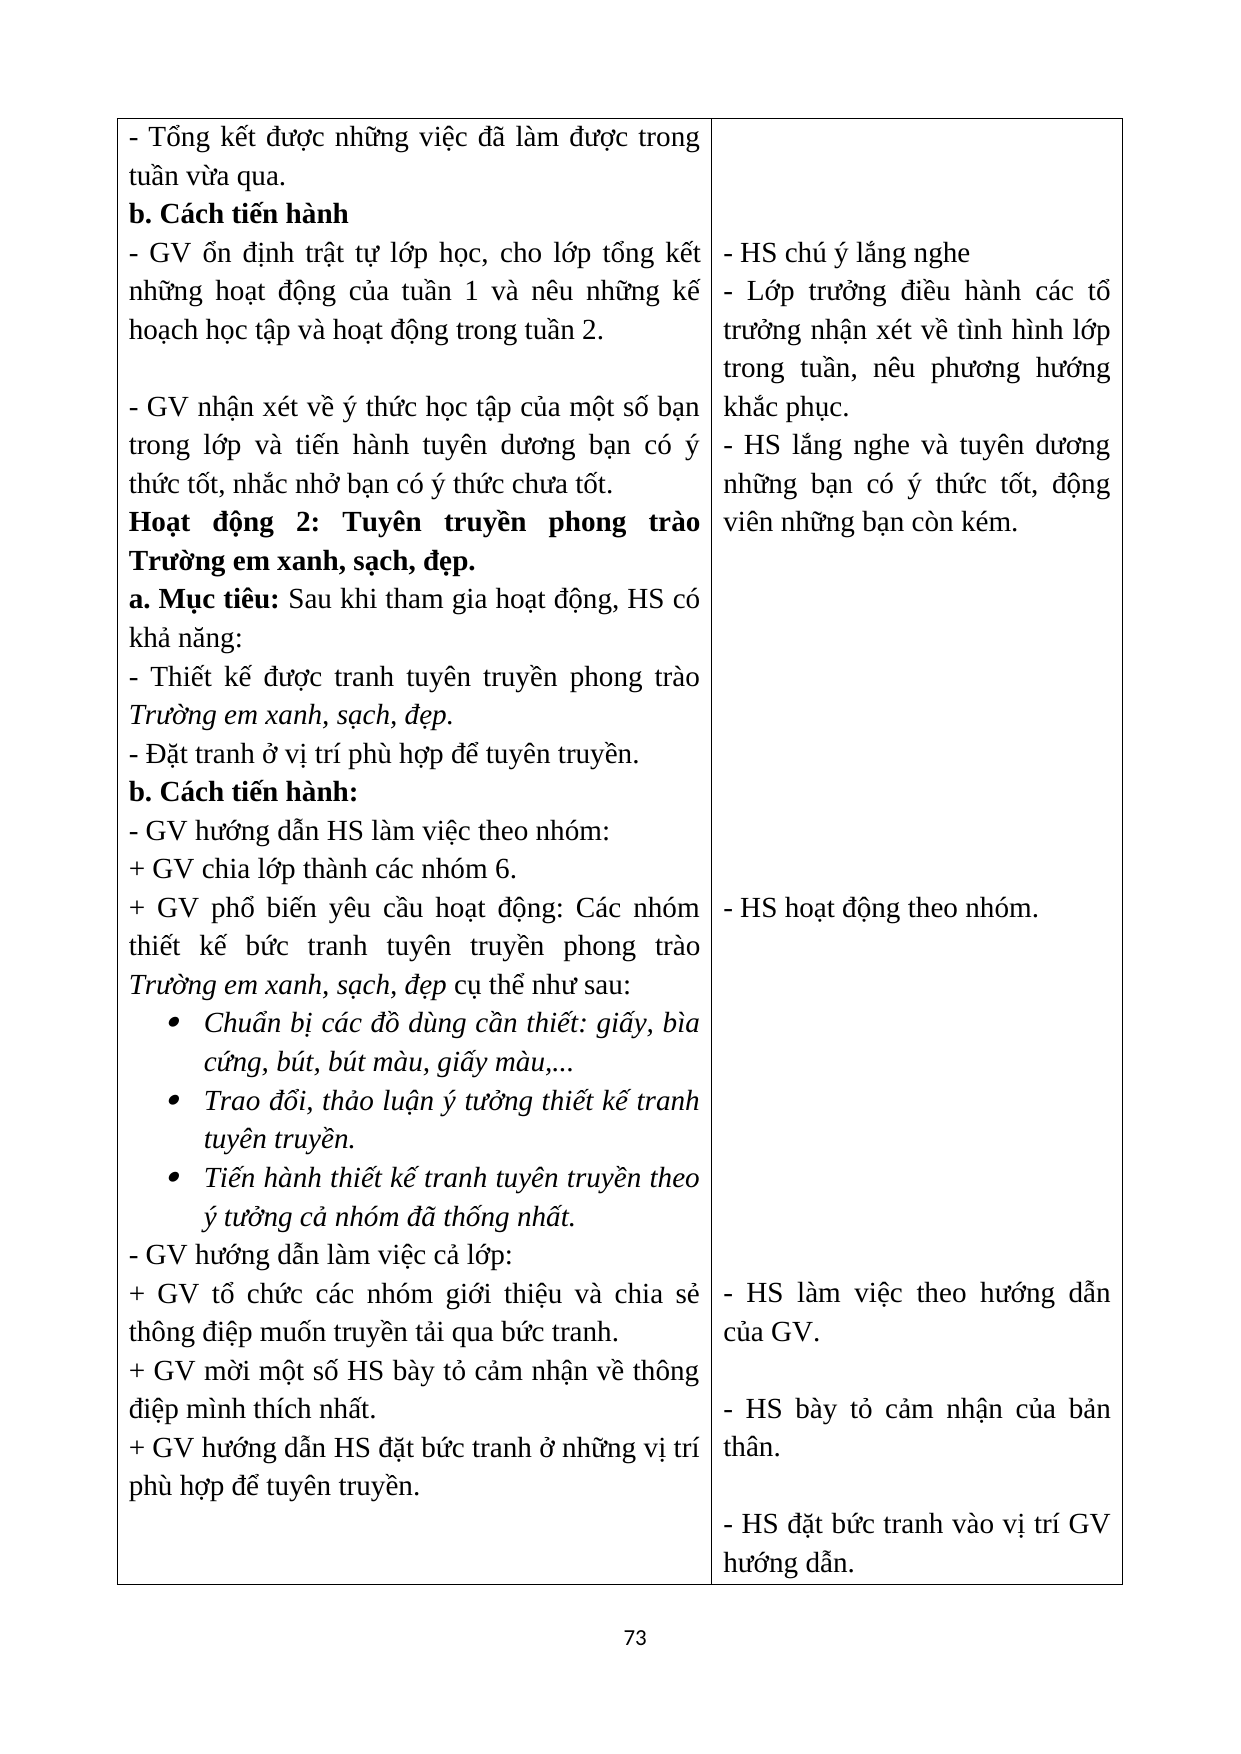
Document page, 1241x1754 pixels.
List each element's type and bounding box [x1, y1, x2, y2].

table_cell [118, 119, 711, 1584]
table_cell [712, 119, 1122, 1584]
